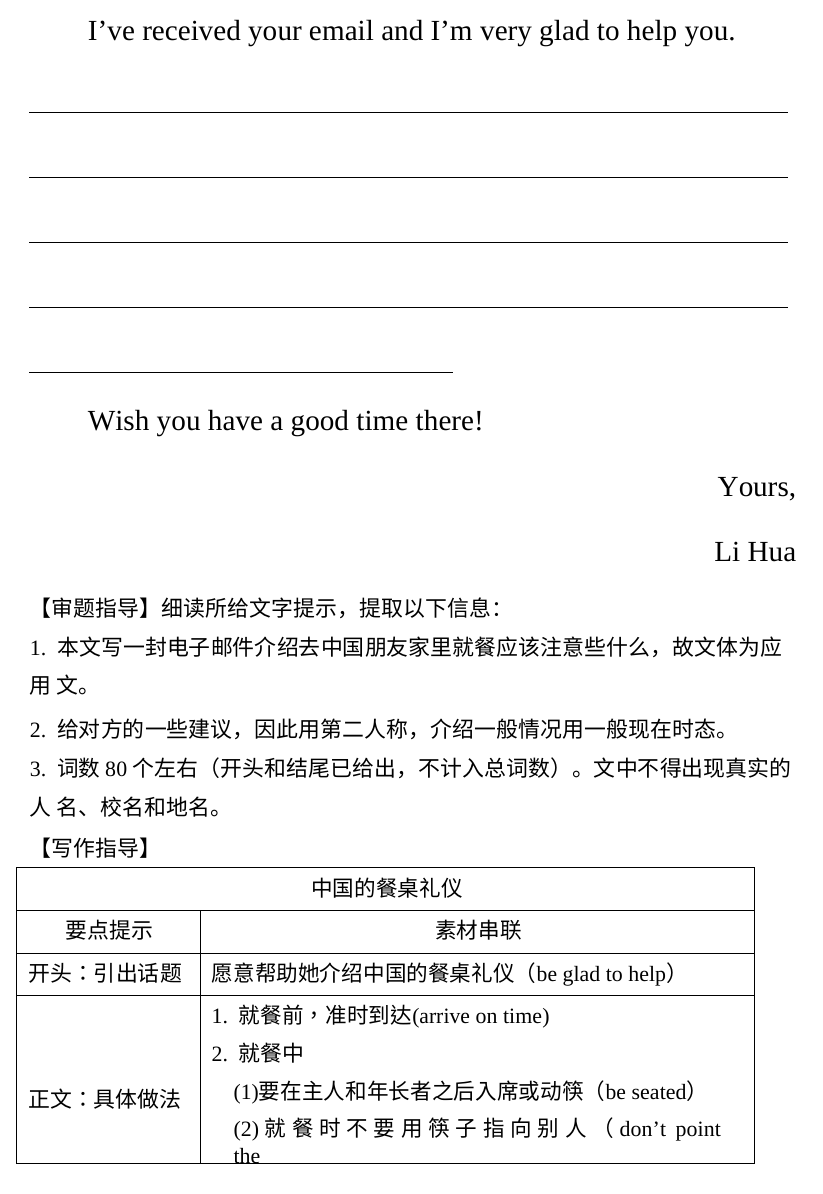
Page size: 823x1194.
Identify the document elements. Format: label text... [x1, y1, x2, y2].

text 2. 给对方的一些建议，因此用第二人称，介绍一般情况用一般现在时态。 [29, 712, 808, 743]
table_cell 1. 就餐前，准时到达(arrive on time) 2. 就餐中 (1)要在主人和年长者之后入席或动筷（be seated） (2) 就 餐 时 不 要 用 筷 子 指 向 别 人 （ don’t point the [201, 996, 754, 1163]
text 【写作指导】 [29, 833, 808, 862]
text Yours, Li Hua [705, 469, 796, 567]
table_cell 正文：具体做法 [17, 996, 200, 1163]
table_cell 素材串联 [201, 911, 754, 953]
table_cell 开头：引出话题 [17, 954, 200, 995]
table_cell 要点提示 [17, 911, 200, 953]
table_cell 愿意帮助她介绍中国的餐桌礼仪（be glad to help） [201, 954, 754, 995]
text 【审题指导】细读所给文字提示，提取以下信息： [29, 598, 808, 620]
text 3. 词数 80 个左右（开头和结尾已给出，不计入总词数）。文中不得出现真实的人 名、校名和地名。 [29, 751, 801, 821]
text I’ve received your email and I’m very glad to help you. [88, 14, 808, 47]
text Wish you have a good time there! [88, 404, 808, 437]
text 1. 本文写一封电子邮件介绍去中国朋友家里就餐应该注意些什么，故文体为应用 文。 [29, 630, 800, 700]
table_header 中国的餐桌礼仪 [17, 868, 754, 910]
